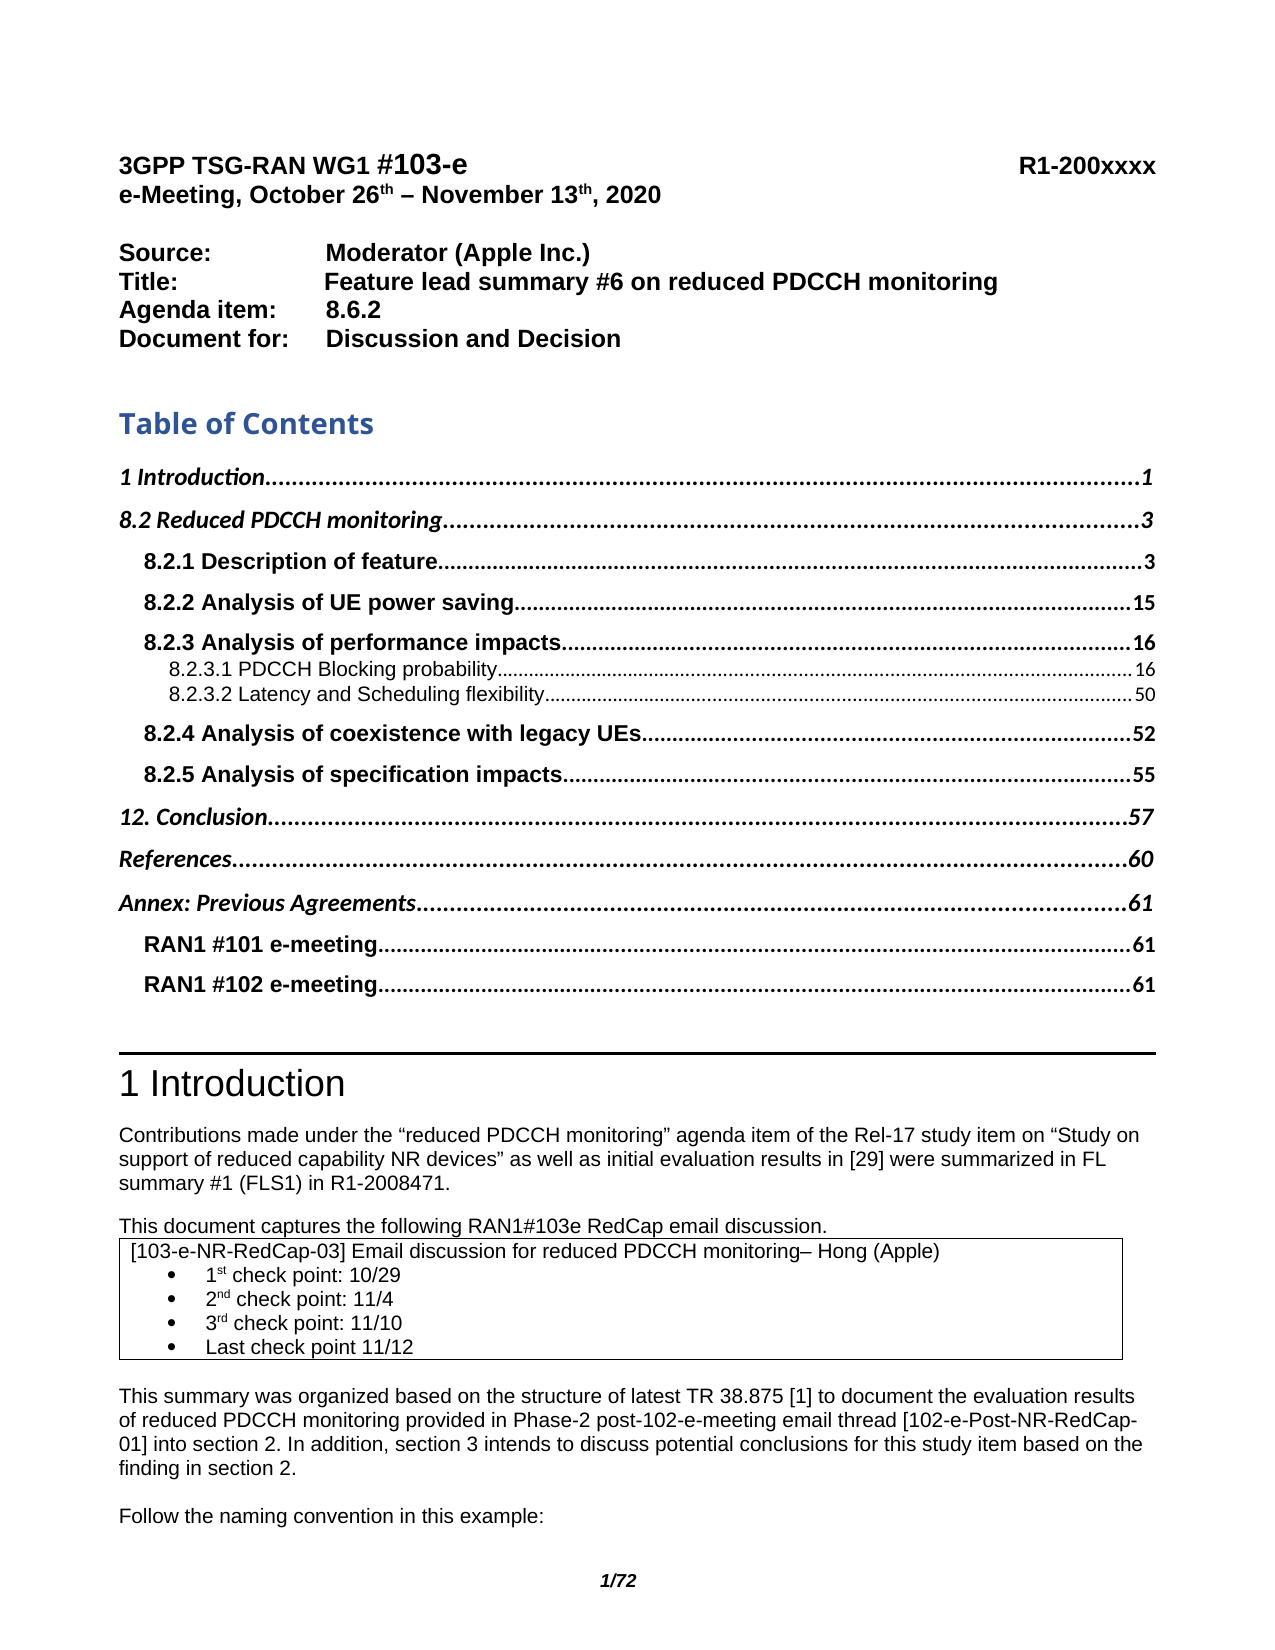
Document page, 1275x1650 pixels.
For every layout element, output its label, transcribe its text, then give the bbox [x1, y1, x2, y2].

text e-Meeting, October 26th – November 13th, 2020 [118, 181, 1156, 209]
text This document captures the following RAN1#103e RedCap email discussion. [118, 1214, 1156, 1238]
text 3GPP TSG-RAN WG1 #103-e R1-200xxxx [118, 147, 1156, 181]
text Contributions made under the “reduced PDCCH monitoring” agenda item of the Rel-17 study item on “Study on support of reduced capability NR devices” as well as initial evaluation results in [29] were summarized in FL summary #1 (FLS1) in R1-2008471. [118, 1123, 1156, 1195]
text Agenda item: 8.6.2 [118, 296, 1156, 324]
table_header [103-e-NR-RedCap-03] Email discussion for reduced PDCCH monitoring– Hong (Apple) 1st check point: 10/29 2nd check point: 11/4 3rd check point: 11/10 Last check point 11/12 [120, 1239, 1122, 1359]
text Title: Feature lead summary #6 on reduced PDCCH monitoring [118, 267, 1156, 296]
text Source: Moderator (Apple Inc.) [118, 238, 1156, 267]
text Follow the naming convention in this example: [118, 1504, 1156, 1528]
subtitle 1 Introduction [118, 1053, 1156, 1104]
text This summary was organized based on the structure of latest TR 38.875 [1] to document the evaluation results of reduced PDCCH monitoring provided in Phase-2 post-102-e-meeting email thread [102-e-Post-NR-RedCap-01] into section 2. In addition, section 3 intends to discuss potential conclusions for this study item based on the finding in section 2. [118, 1384, 1156, 1480]
text Document for: Discussion and Decision [118, 324, 1156, 353]
